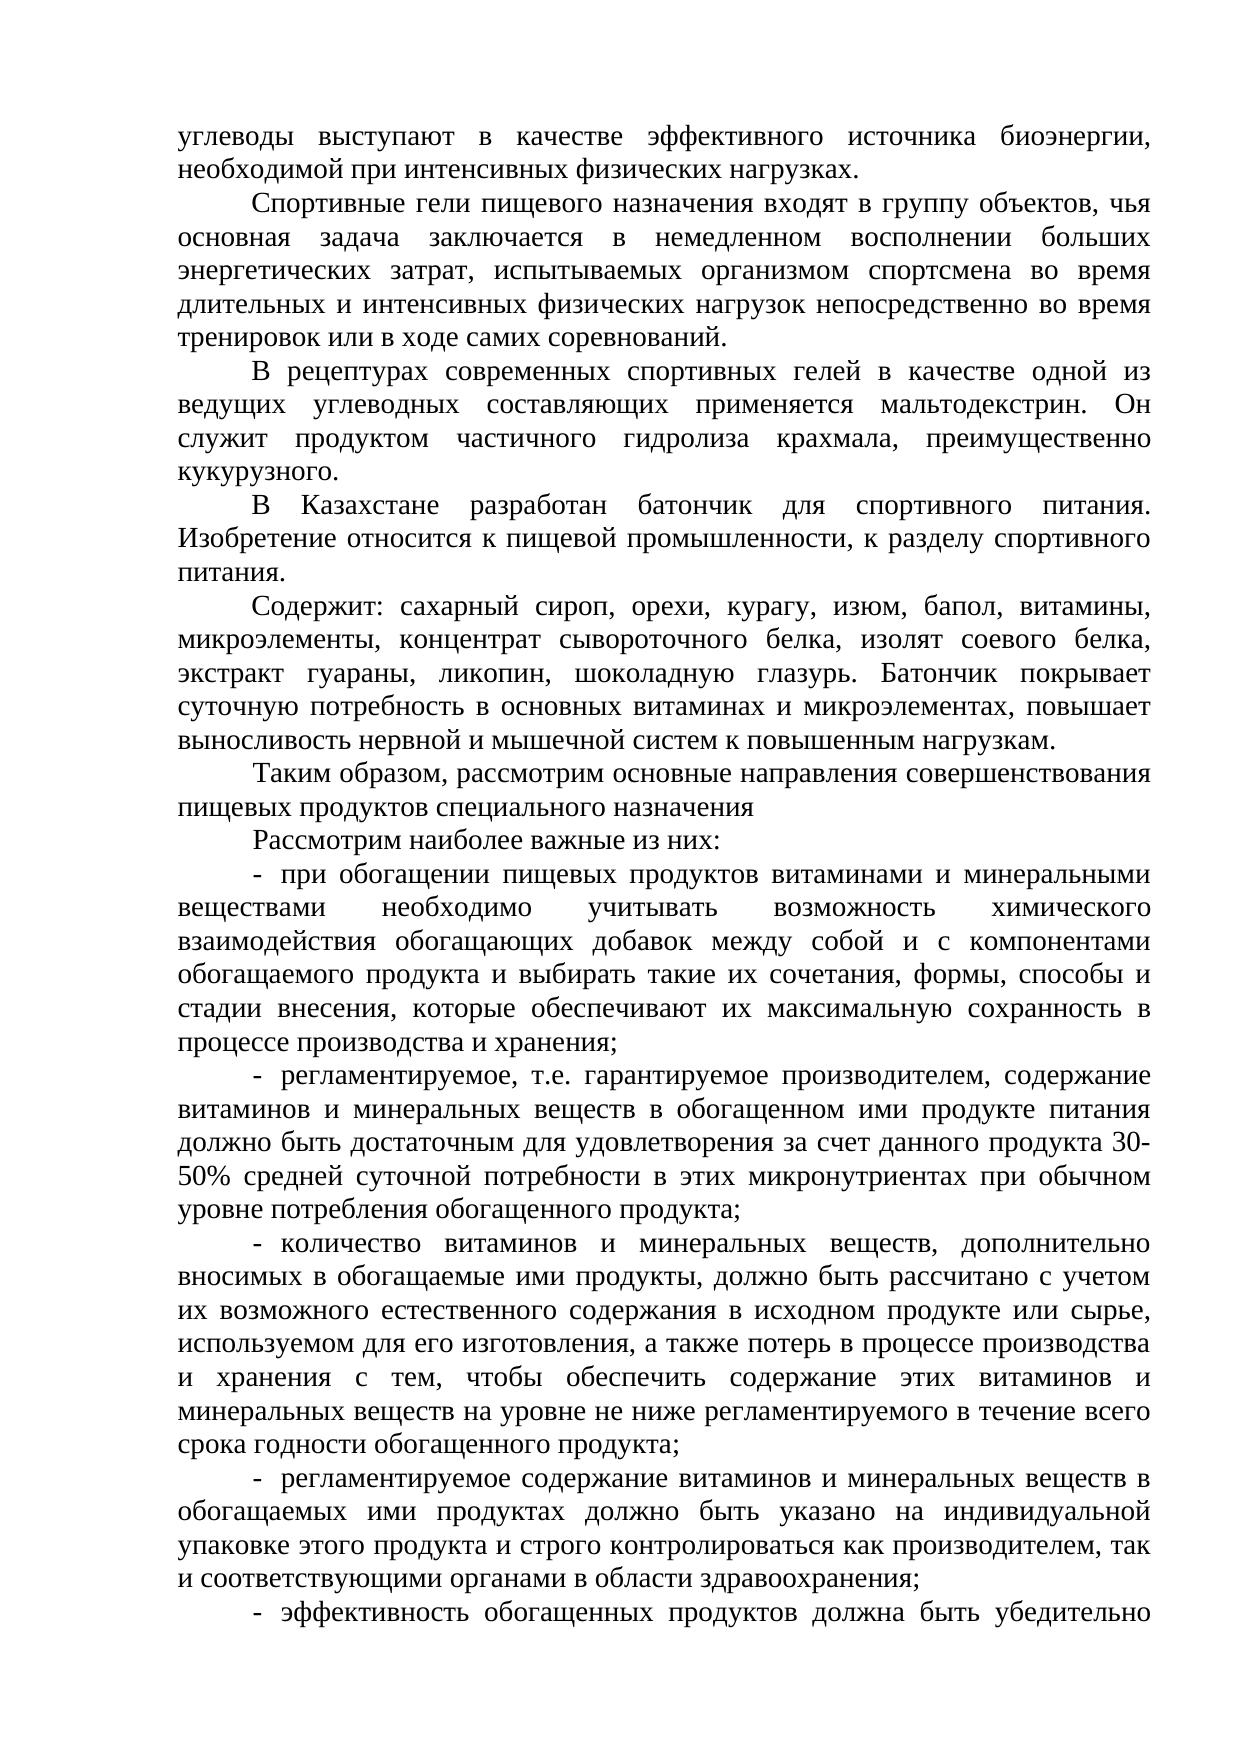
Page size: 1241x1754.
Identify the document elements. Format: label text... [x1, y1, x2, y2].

list регламентируемое содержание витаминов и минеральных веществ в обогащаемых ими продуктах должно быть указано на индивидуальной упаковке этого продукта и строго контролироваться как производителем, так и соответствующими органами в области здравоохранения; [177, 1460, 1152, 1594]
text В Казахстане разработан батончик для спортивного питания. Изобретение относится к пищевой промышленности, к разделу спортивного питания. [177, 487, 1152, 588]
text Таким образом, рассмотрим основные направления совершенствования пищевых продуктов специального назначения [177, 755, 1152, 822]
text Содержит: сахарный сироп, орехи, курагу, изюм, бапол, витамины, микроэлементы, концентрат сывороточного белка, изолят соевого белка, экстракт гуараны, ликопин, шоколадную глазурь. Батончик покрывает суточную потребность в основных витаминах и микроэлементах, повышает выносливость нервной и мышечной систем к повышенным нагрузкам. [177, 588, 1152, 755]
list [177, 1594, 1152, 1627]
text В рецептурах современных спортивных гелей в качестве одной из ведущих углеводных составляющих применяется мальтодекстрин. Он служит продуктом частичного гидролиза крахмала, преимущественно кукурузного. [177, 353, 1152, 487]
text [177, 118, 1152, 185]
text Рассмотрим наиболее важные из них: [177, 822, 1152, 856]
list количество витаминов и минеральных веществ, дополнительно вносимых в обогащаемые ими продукты, должно быть рассчитано с учетом их возможного естественного содержания в исходном продукте или сырье, используемом для его изготовления, а также потерь в процессе производства и хранения с тем, чтобы обеспечить содержание этих витаминов и минеральных веществ на уровне не ниже регламентируемого в течение всего срока годности обогащенного продукта; [177, 1225, 1152, 1460]
list регламентируемое, т.е. гарантируемое производителем, содержание витаминов и минеральных веществ в обогащенном ими продукте питания должно быть достаточным для удовлетворения за счет данного продукта 30-50% средней суточной потребности в этих микронутриентах при обычном уровне потребления обогащенного продукта; [177, 1057, 1152, 1225]
text Спортивные гели пищевого назначения входят в группу объектов, чья основная задача заключается в немедленном восполнении больших энергетических затрат, испытываемых организмом спортсмена во время длительных и интенсивных физических нагрузок непосредственно во время тренировок или в ходе самих соревнований. [177, 185, 1152, 353]
list при обогащении пищевых продуктов витаминами и минеральными веществами необходимо учитывать возможность химического взаимодействия обогащающих добавок между собой и с компонентами обогащаемого продукта и выбирать такие их сочетания, формы, способы и стадии внесения, которые обеспечивают их максимальную сохранность в процессе производства и хранения; [177, 856, 1152, 1057]
